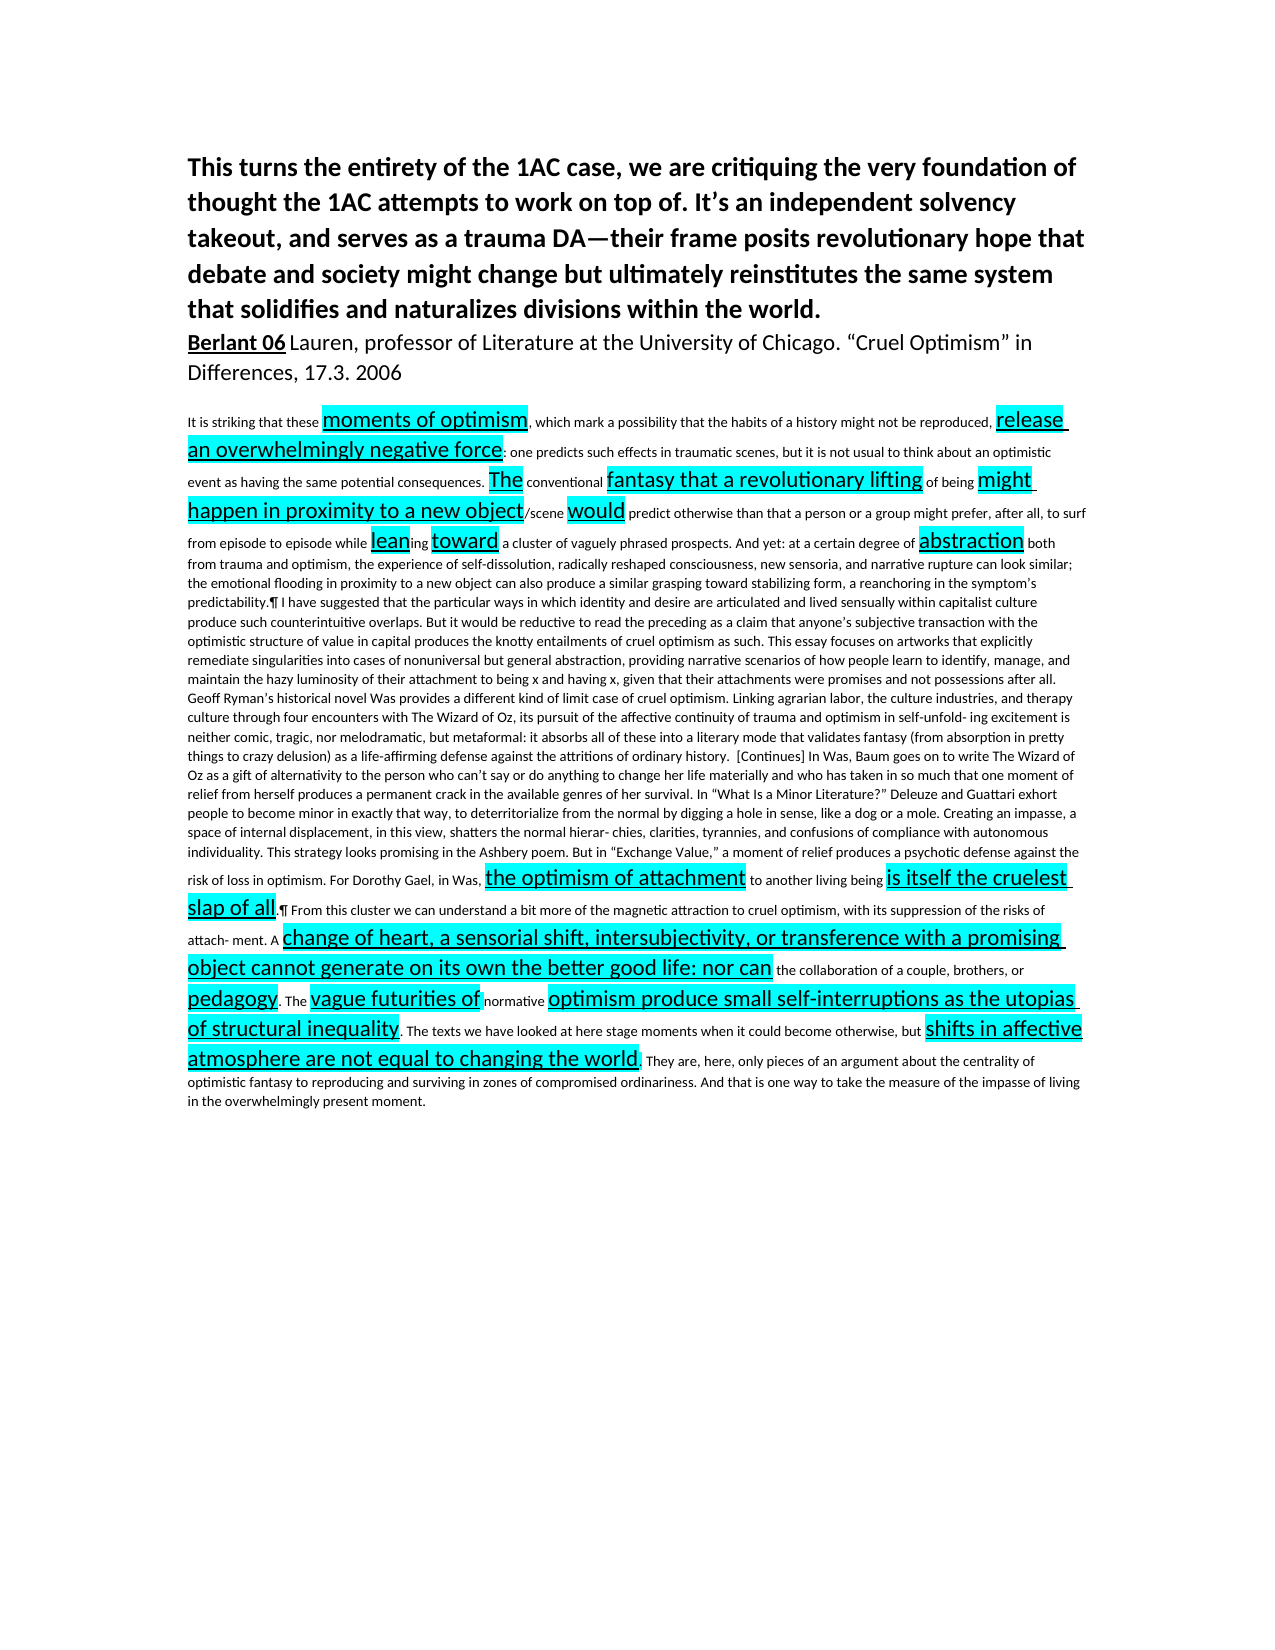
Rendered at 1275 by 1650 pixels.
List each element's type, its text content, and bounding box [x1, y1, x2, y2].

subtitle This turns the entirety of the 1AC case, we are critiquing the very foundation of thought the 1AC attempts to work on top of. It’s an independent solvency takeout, and serves as a trauma DA—their frame posits revolutionary hope that debate and society might change but ultimately reinstitutes the same system that solidifies and naturalizes divisions within the world. [187, 150, 1087, 326]
text It is striking that these moments of optimism, which mark a possibility that the habits of a history might not be reproduced, release an overwhelmingly negative force: one predicts such effects in traumatic scenes, but it is not usual to think about an optimistic event as having the same potential consequences. The conventional fantasy that a revolutionary lifting of being might happen in proximity to a new object/scene would predict otherwise than that a person or a group might prefer, after all, to surf from episode to episode while leaning toward a cluster of vaguely phrased prospects. And yet: at a certain degree of abstraction both from trauma and optimism, the experience of self-dissolution, radically reshaped consciousness, new sensoria, and narrative rupture can look similar; the emotional flooding in proximity to a new object can also produce a similar grasping toward stabilizing form, a reanchoring in the symptom’s predictability.¶ I have suggested that the particular ways in which identity and desire are articulated and lived sensually within capitalist culture produce such counterintuitive overlaps. But it would be reductive to read the preceding as a claim that anyone’s subjective transaction with the optimistic structure of value in capital produces the knotty entailments of cruel optimism as such. This essay focuses on artworks that explicitly remediate singularities into cases of nonuniversal but general abstraction, providing narrative scenarios of how people learn to identify, manage, and maintain the hazy luminosity of their attachment to being x and having x, given that their attachments were promises and not possessions after all. Geoff Ryman’s historical novel Was provides a different kind of limit case of cruel optimism. Linking agrarian labor, the culture industries, and therapy culture through four encounters with The Wizard of Oz, its pursuit of the affective continuity of trauma and optimism in self-unfold- ing excitement is neither comic, tragic, nor melodramatic, but metaformal: it absorbs all of these into a literary mode that validates fantasy (from absorption in pretty things to crazy delusion) as a life-affirming defense against the attritions of ordinary history. [Continues] In Was, Baum goes on to write The Wizard of Oz as a gift of alternativity to the person who can’t say or do anything to change her life materially and who has taken in so much that one moment of relief from herself produces a permanent crack in the available genres of her survival. In “What Is a Minor Literature?” Deleuze and Guattari exhort people to become minor in exactly that way, to deterritorialize from the normal by digging a hole in sense, like a dog or a mole. Creating an impasse, a space of internal displacement, in this view, shatters the normal hierar- chies, clarities, tyrannies, and confusions of compliance with autonomous individuality. This strategy looks promising in the Ashbery poem. But in “Exchange Value,” a moment of relief produces a psychotic defense against the risk of loss in optimism. For Dorothy Gael, in Was, the optimism of attachment to another living being is itself the cruelest slap of all.¶ From this cluster we can understand a bit more of the magnetic attraction to cruel optimism, with its suppression of the risks of attach- ment. A change of heart, a sensorial shift, intersubjectivity, or transference with a promising object cannot generate on its own the better good life: nor can the collaboration of a couple, brothers, or pedagogy. The vague futurities of normative optimism produce small self-interruptions as the utopias of structural inequality. The texts we have looked at here stage moments when it could become otherwise, but shifts in affective atmosphere are not equal to changing the world. They are, here, only pieces of an argument about the centrality of optimistic fantasy to reproducing and surviving in zones of compromised ordinariness. And that is one way to take the measure of the impasse of living in the overwhelmingly present moment. [187, 405, 1087, 1111]
text Berlant 06 Lauren, professor of Literature at the University of Chicago. “Cruel Optimism” in Differences, 17.3. 2006 [187, 328, 1087, 386]
